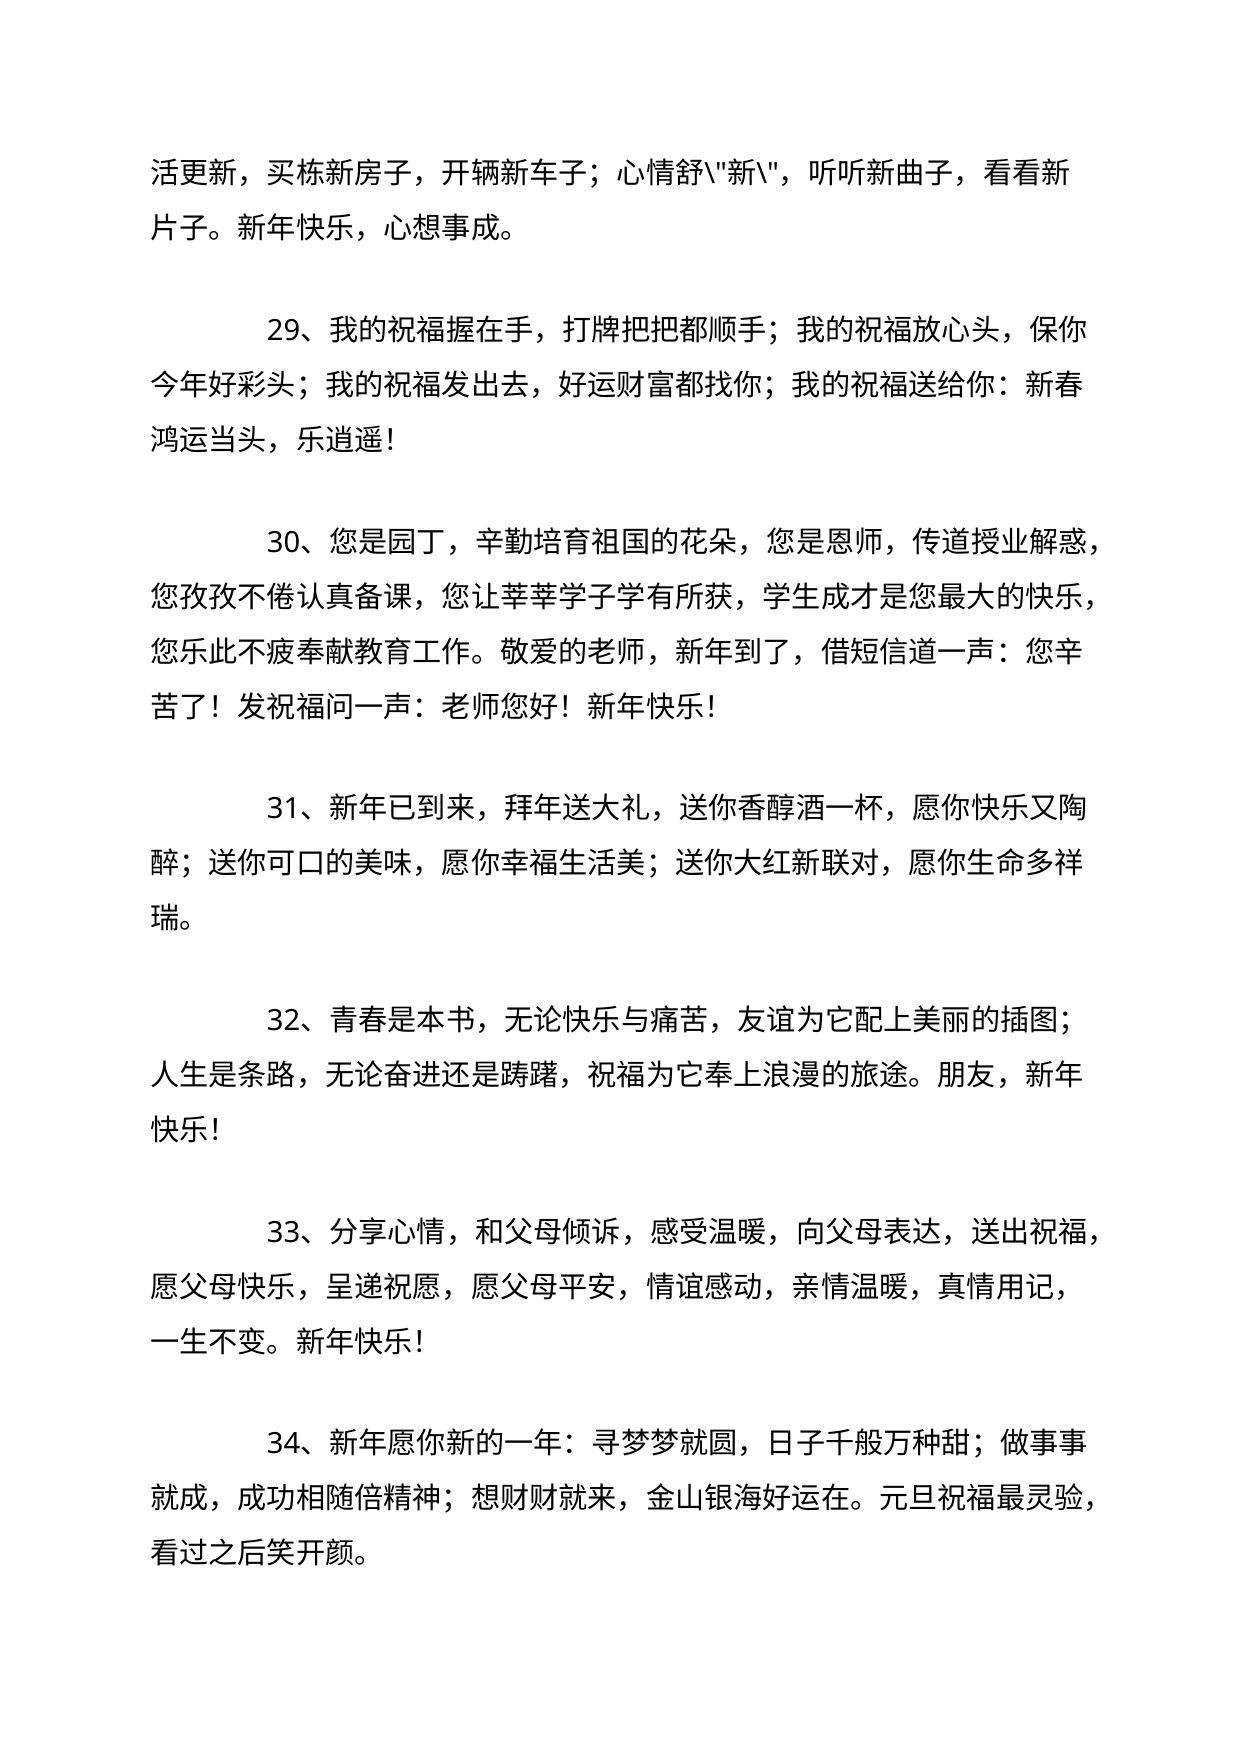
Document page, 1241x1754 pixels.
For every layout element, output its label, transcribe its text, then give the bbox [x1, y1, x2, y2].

text 33、分享心情，和父母倾诉，感受温暖，向父母表达，送出祝福，愿父母快乐，呈递祝愿，愿父母平安，情谊感动，亲情温暖，真情用记，一生不变。新年快乐！ [150, 1208, 1090, 1361]
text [150, 150, 1090, 247]
text 31、新年已到来，拜年送大礼，送你香醇酒一杯，愿你快乐又陶醉；送你可口的美味，愿你幸福生活美；送你大红新联对，愿你生命多祥瑞。 [150, 785, 1090, 937]
text 34、新年愿你新的一年：寻梦梦就圆，日子千般万种甜；做事事就成，成功相随倍精神；想财财就来，金山银海好运在。元旦祝福最灵验，看过之后笑开颜。 [150, 1420, 1090, 1572]
text 30、您是园丁，辛勤培育祖国的花朵，您是恩师，传道授业解惑，您孜孜不倦认真备课，您让莘莘学子学有所获，学生成才是您最大的快乐，您乐此不疲奉献教育工作。敬爱的老师，新年到了，借短信道一声：您辛苦了！发祝福问一声：老师您好！新年快乐！ [150, 518, 1090, 726]
text 29、我的祝福握在手，打牌把把都顺手；我的祝福放心头，保你今年好彩头；我的祝福发出去，好运财富都找你；我的祝福送给你：新春鸿运当头，乐逍遥！ [150, 307, 1090, 459]
text 32、青春是本书，无论快乐与痛苦，友谊为它配上美丽的插图；人生是条路，无论奋进还是踌躇，祝福为它奉上浪漫的旅途。朋友，新年快乐！ [150, 997, 1090, 1149]
